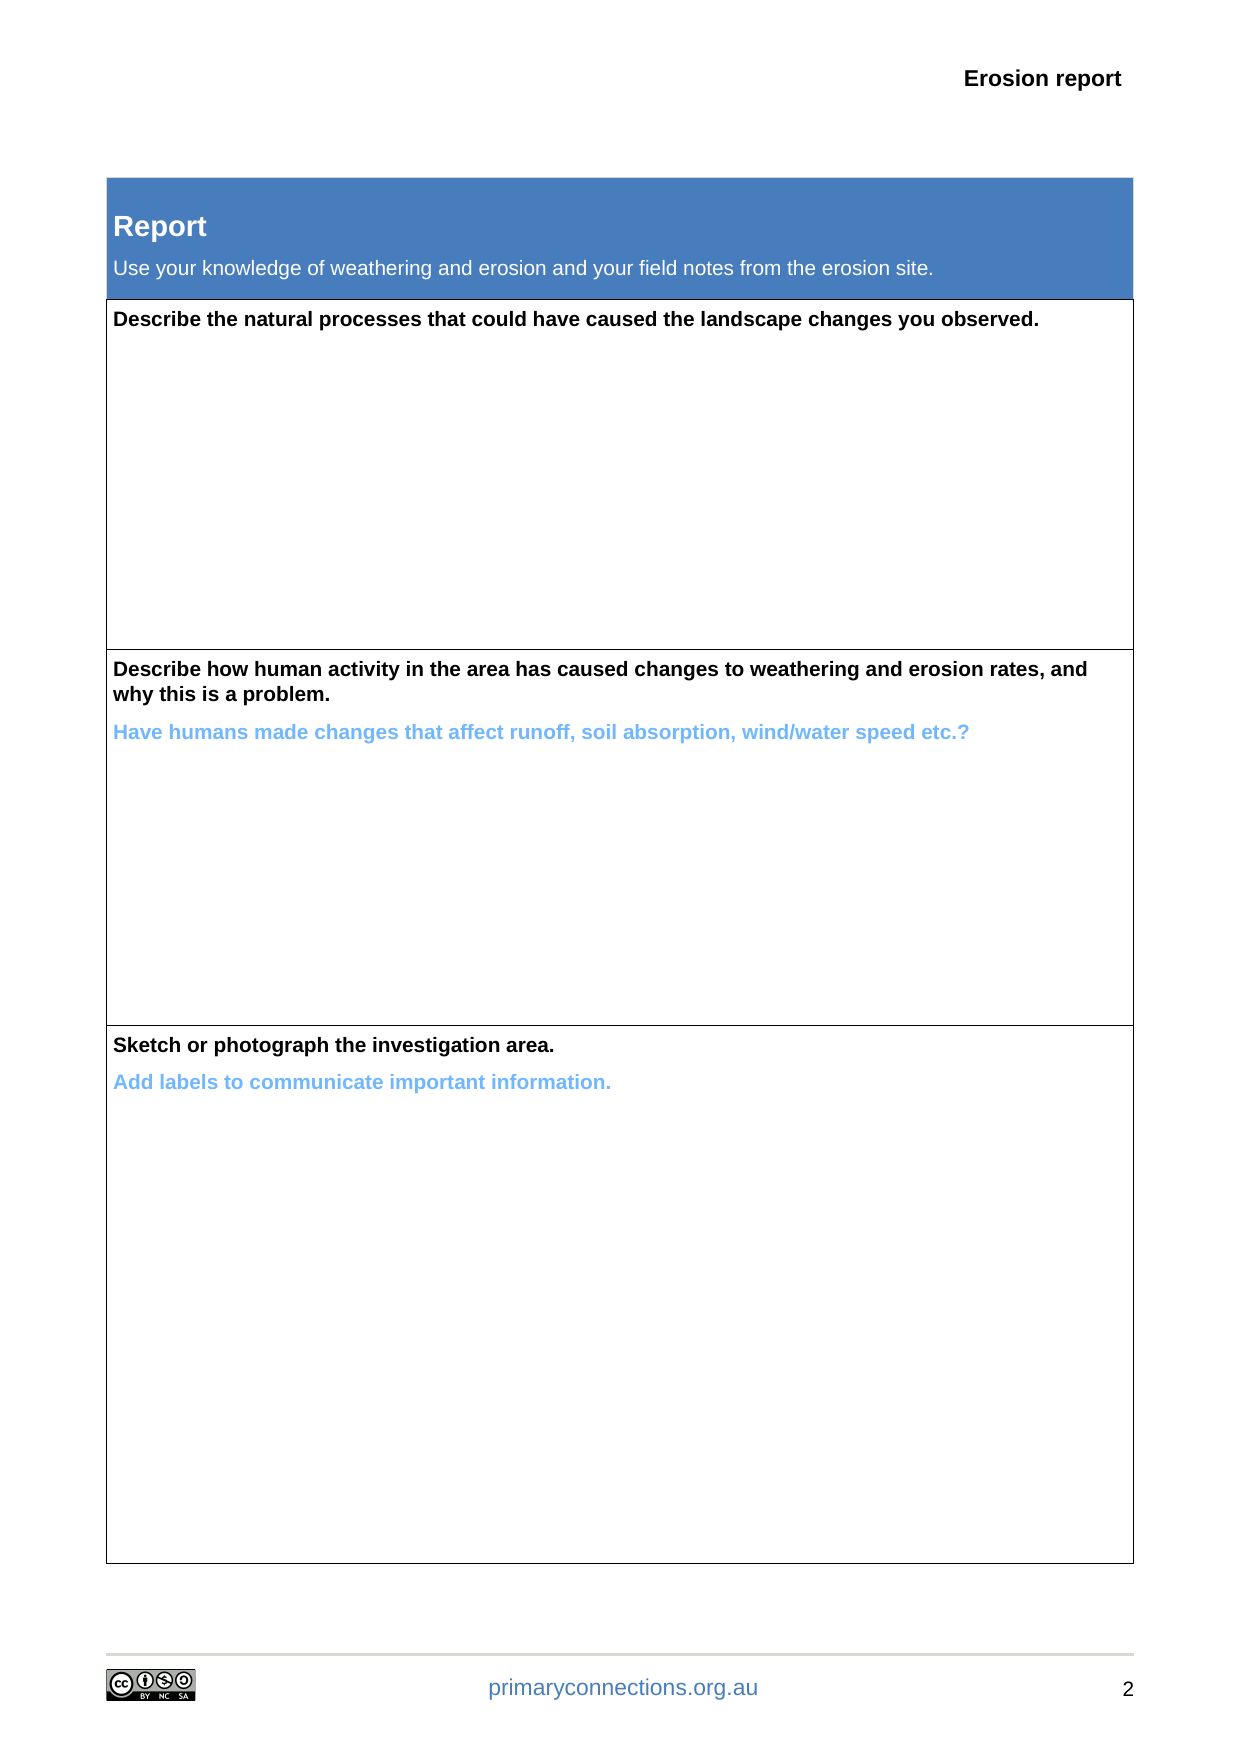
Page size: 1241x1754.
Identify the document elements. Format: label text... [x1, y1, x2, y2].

table_header Report Use your knowledge of weathering and erosion and your field notes from the erosion site. [107, 178, 1133, 299]
table_cell Describe the natural processes that could have caused the landscape changes you observed. [107, 300, 1133, 649]
table_cell Sketch or photograph the investigation area. Add labels to communicate important information. [107, 1026, 1133, 1562]
picture [106, 1669, 196, 1701]
table_cell Describe how human activity in the area has caused changes to weathering and erosion rates, and why this is a problem. Have humans made changes that affect runoff, soil absorption, wind/water speed etc.? [107, 650, 1133, 1024]
